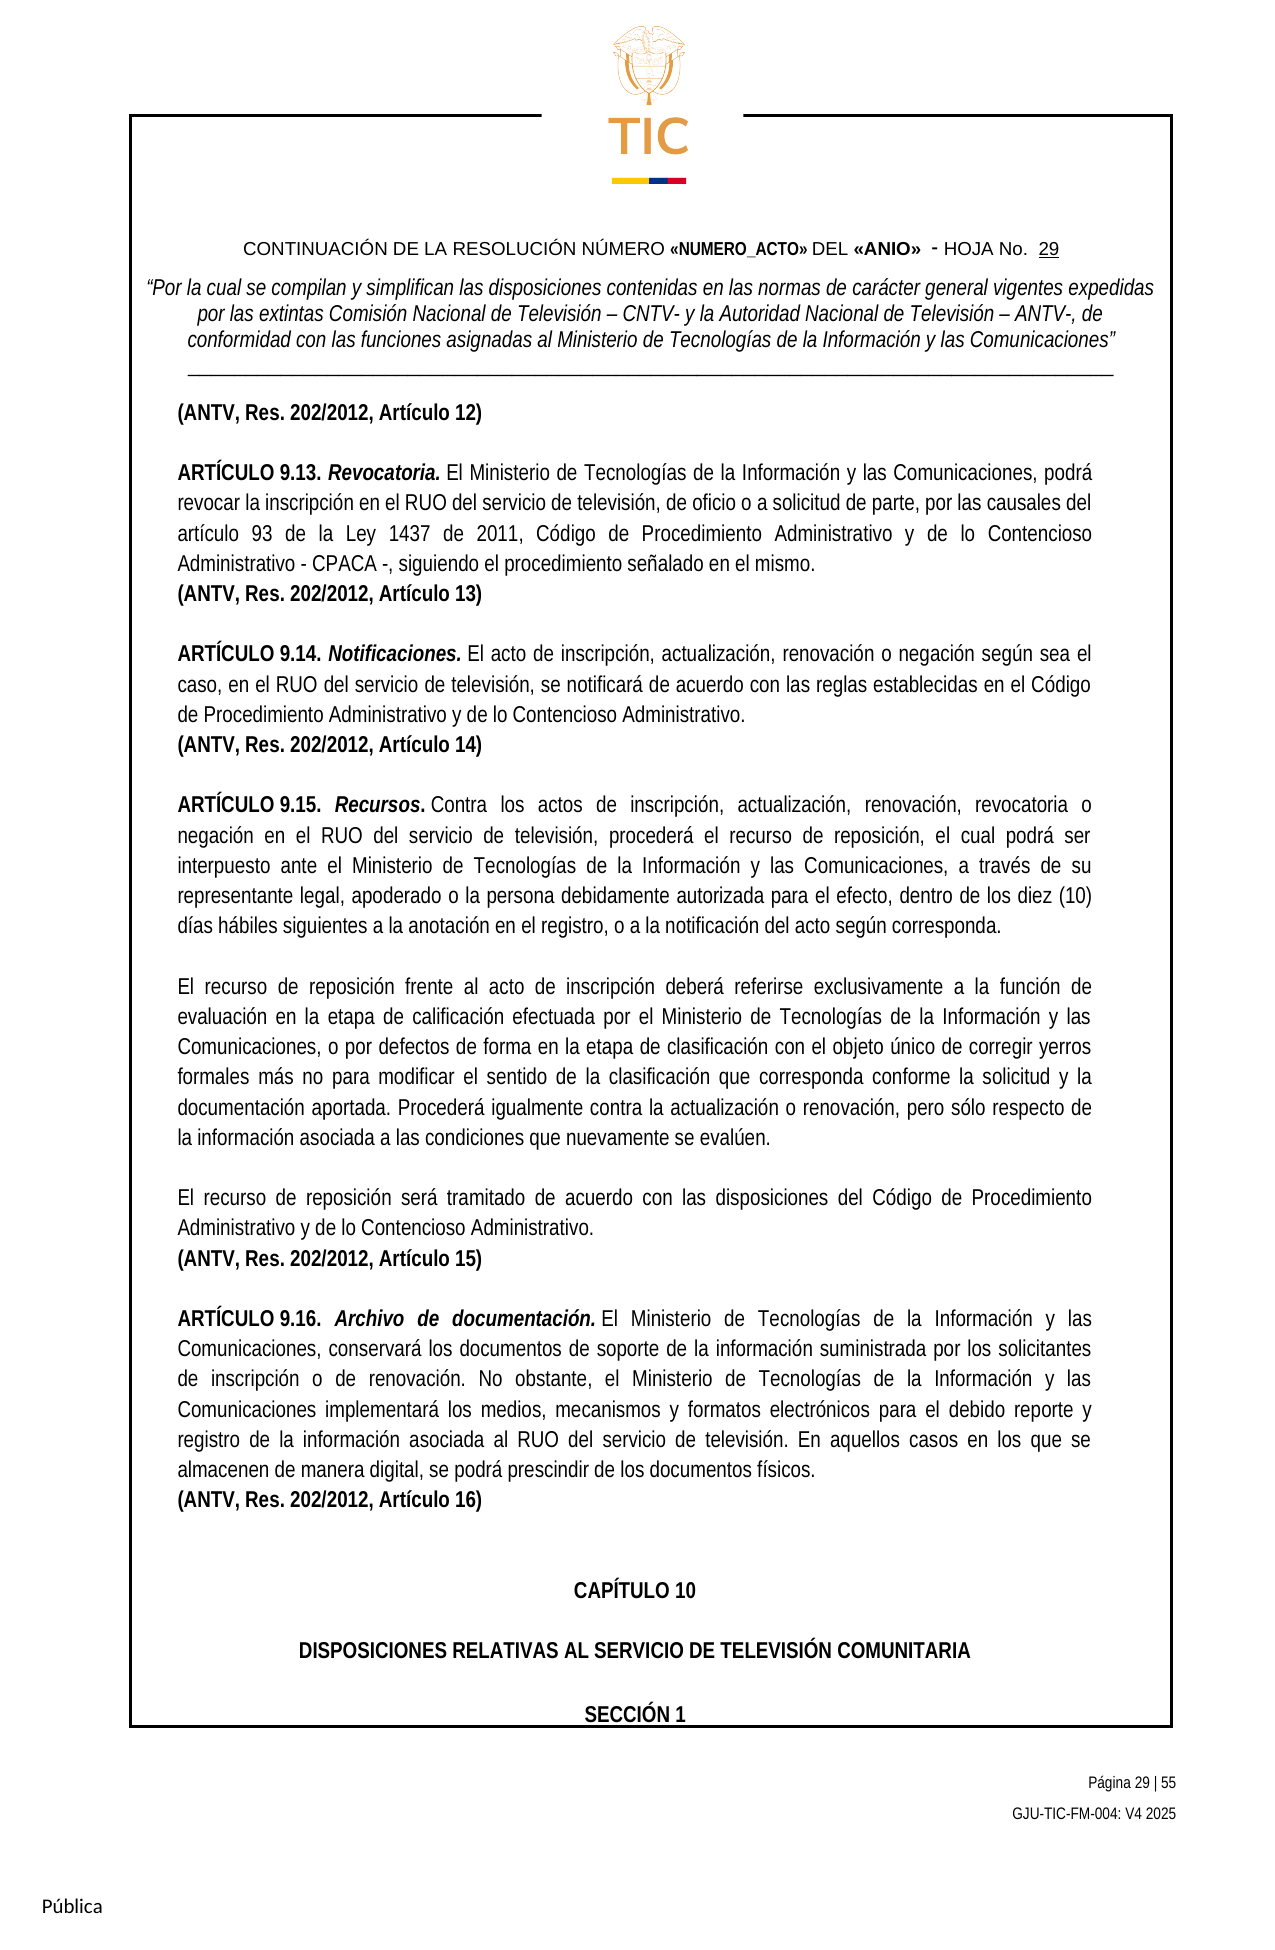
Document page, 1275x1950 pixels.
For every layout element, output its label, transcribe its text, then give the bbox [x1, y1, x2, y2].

text El recurso de reposición frente al acto de inscripción deberá referirse exclusivamente a la función de evaluación en la etapa de calificación efectuada por el Ministerio de Tecnologías de la Información y las Comunicaciones, o por defectos de forma en la etapa de clasificación con el objeto único de corregir yerros formales más no para modificar el sentido de la clasificación que corresponda conforme la solicitud y la documentación aportada. Procederá igualmente contra la actualización o renovación, pero sólo respecto de la información asociada a las condiciones que nuevamente se evalúen. [177, 973, 1092, 1150]
text (ANTV, Res. 202/2012, Artículo 13) [177, 580, 1092, 606]
text ARTÍCULO 9.14. Notificaciones. El acto de inscripción, actualización, renovación o negación según sea el caso, en el RUO del servicio de televisión, se notificará de acuerdo con las reglas establecidas en el Código de Procedimiento Administrativo y de lo Contencioso Administrativo. [177, 640, 1092, 727]
text SECCIÓN 1 [177, 1701, 1092, 1727]
text CAPÍTULO 10 [177, 1577, 1092, 1603]
text ARTÍCULO 9.13. Revocatoria. El Ministerio de Tecnologías de la Información y las Comunicaciones, podrá revocar la inscripción en el RUO del servicio de televisión, de oficio o a solicitud de parte, por las causales del artículo 93 de la Ley 1437 de 2011, Código de Procedimiento Administrativo y de lo Contencioso Administrativo - CPACA -, siguiendo el procedimiento señalado en el mismo. [177, 459, 1092, 576]
text ARTÍCULO 9.15. Recursos. Contra los actos de inscripción, actualización, renovación, revocatoria o negación en el RUO del servicio de televisión, procederá el recurso de reposición, el cual podrá ser interpuesto ante el Ministerio de Tecnologías de la Información y las Comunicaciones, a través de su representante legal, apoderado o la persona debidamente autorizada para el efecto, dentro de los diez (10) días hábiles siguientes a la anotación en el registro, o a la notificación del acto según corresponda. [177, 791, 1092, 939]
text (ANTV, Res. 202/2012, Artículo 14) [177, 731, 1092, 757]
text (ANTV, Res. 202/2012, Artículo 15) [177, 1244, 1092, 1271]
picture [608, 26, 690, 184]
text (ANTV, Res. 202/2012, Artículo 16) [177, 1486, 1092, 1513]
text El recurso de reposición será tramitado de acuerdo con las disposiciones del Código de Procedimiento Administrativo y de lo Contencioso Administrativo. [177, 1184, 1092, 1241]
text ARTÍCULO 9.16. Archivo de documentación. El Ministerio de Tecnologías de la Información y las Comunicaciones, conservará los documentos de soporte de la información suministrada por los solicitantes de inscripción o de renovación. No obstante, el Ministerio de Tecnologías de la Información y las Comunicaciones implementará los medios, mecanismos y formatos electrónicos para el debido reporte y registro de la información asociada al RUO del servicio de televisión. En aquellos casos en los que se almacenen de manera digital, se podrá prescindir de los documentos físicos. [177, 1305, 1092, 1482]
text (ANTV, Res. 202/2012, Artículo 12) [177, 399, 1092, 425]
text DISPOSICIONES RELATIVAS AL SERVICIO DE TELEVISIÓN COMUNITARIA [177, 1637, 1092, 1664]
